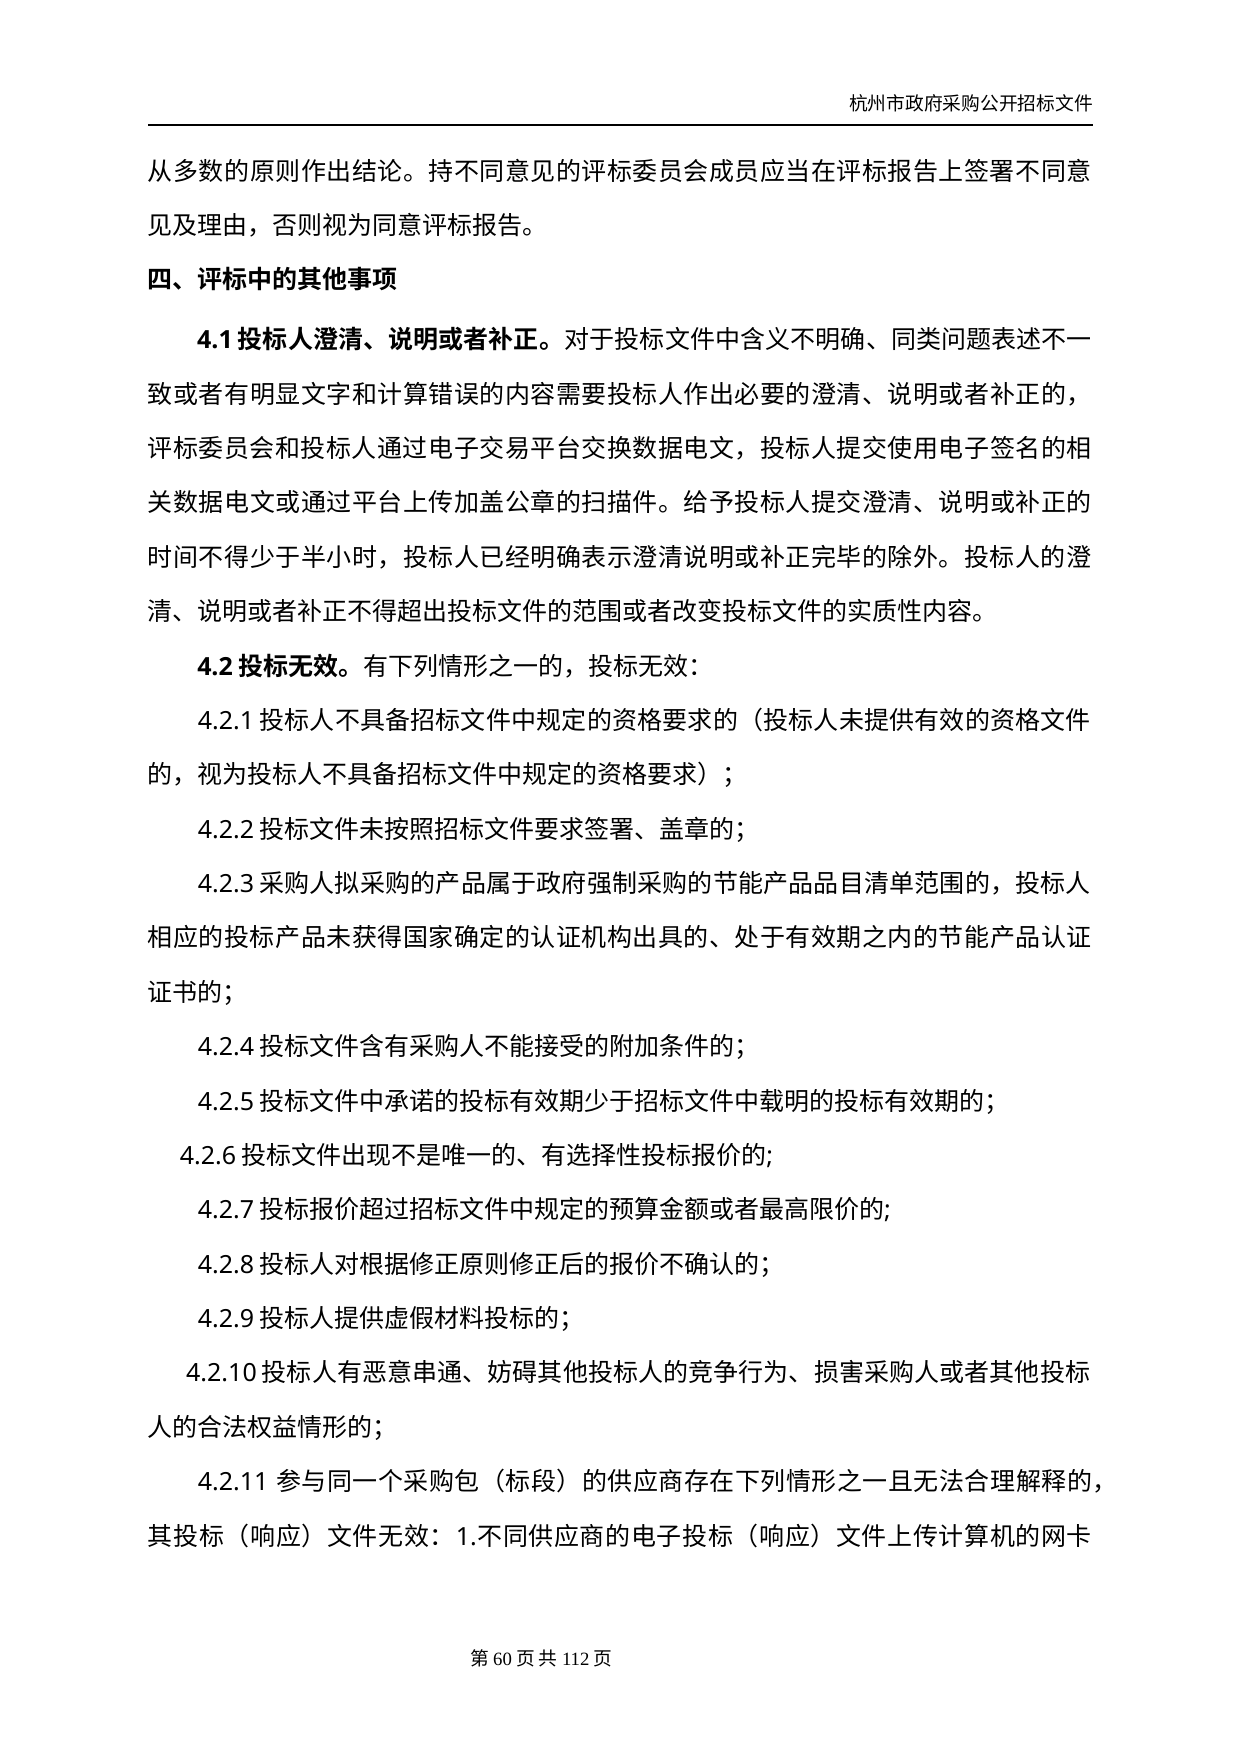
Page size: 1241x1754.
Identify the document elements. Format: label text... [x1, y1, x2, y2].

text 4.2.1投标人不具备招标文件中规定的资格要求的（投标人未提供有效的资格文件的，视为投标人不具备招标文件中规定的资格要求）； [148, 700, 1093, 791]
text 4.2.8投标人对根据修正原则修正后的报价不确认的； [148, 1244, 1093, 1280]
text 4.2.5投标文件中承诺的投标有效期少于招标文件中载明的投标有效期的； [148, 1081, 1093, 1117]
text 4.2投标无效。有下列情形之一的，投标无效： [197, 646, 1093, 682]
text 4.2.4投标文件含有采购人不能接受的附加条件的； [148, 1027, 1093, 1063]
text 4.2.10投标人有恶意串通、妨碍其他投标人的竞争行为、损害采购人或者其他投标人的合法权益情形的； [148, 1353, 1093, 1443]
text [148, 151, 1093, 242]
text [148, 1462, 1093, 1552]
text 4.2.6投标文件出现不是唯一的、有选择性投标报价的; [148, 1135, 1093, 1172]
text 4.1投标人澄清、说明或者补正。对于投标文件中含义不明确、同类问题表述不一致或者有明显文字和计算错误的内容需要投标人作出必要的澄清、说明或者补正的，评标委员会和投标人通过电子交易平台交换数据电文，投标人提交使用电子签名的相关数据电文或通过平台上传加盖公章的扫描件。给予投标人提交澄清、说明或补正的时间不得少于半小时，投标人已经明确表示澄清说明或补正完毕的除外。投标人的澄清、说明或者补正不得超出投标文件的范围或者改变投标文件的实质性内容。 [148, 320, 1093, 628]
text 4.2.3采购人拟采购的产品属于政府强制采购的节能产品品目清单范围的，投标人相应的投标产品未获得国家确定的认证机构出具的、处于有效期之内的节能产品认证证书的； [148, 863, 1093, 1008]
text 4.2.9投标人提供虚假材料投标的； [148, 1298, 1093, 1335]
text 4.2.2投标文件未按照招标文件要求签署、盖章的； [148, 809, 1093, 845]
text 四、评标中的其他事项 [148, 260, 1093, 296]
text 4.2.7投标报价超过招标文件中规定的预算金额或者最高限价的; [148, 1190, 1093, 1226]
